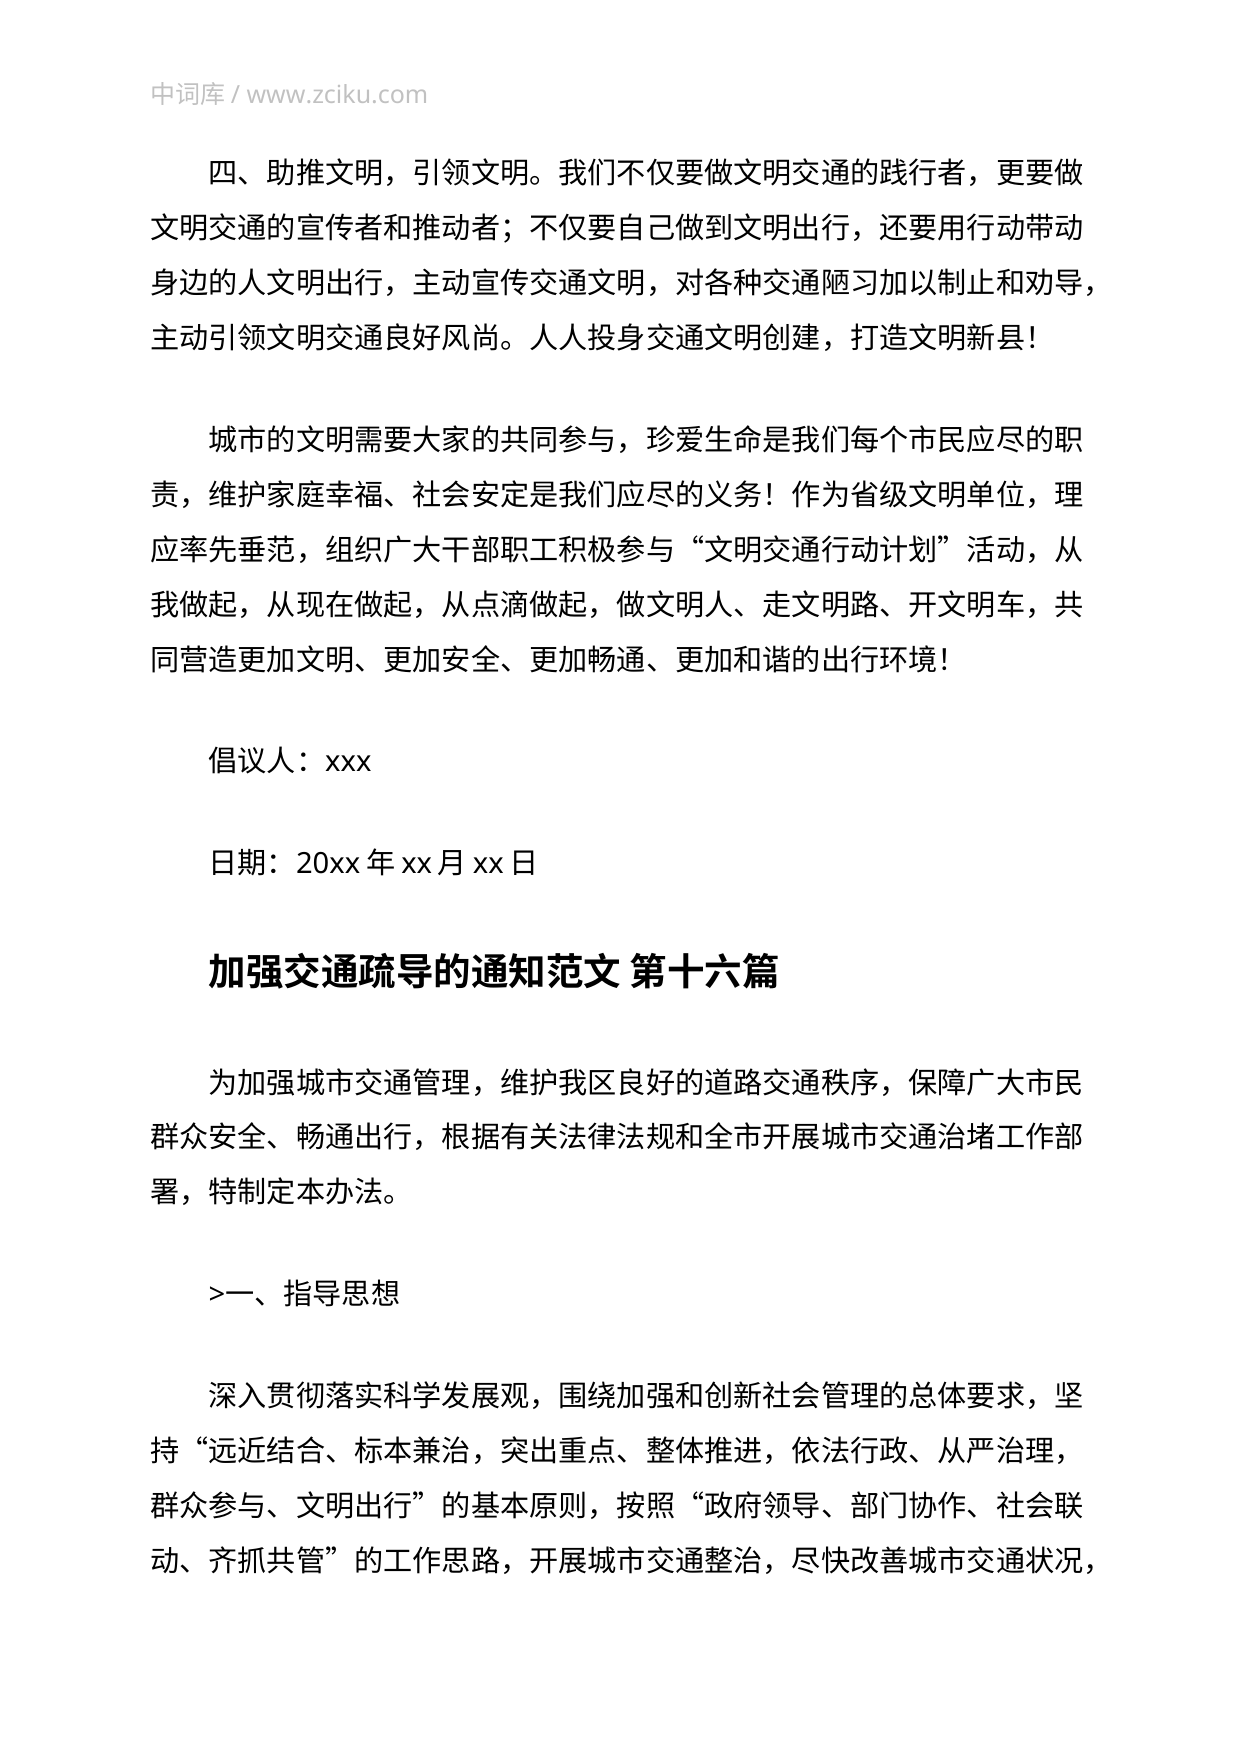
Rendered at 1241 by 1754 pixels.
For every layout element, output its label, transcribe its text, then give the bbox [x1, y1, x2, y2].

text 四、助推文明，引领文明。我们不仅要做文明交通的践行者，更要做文明交通的宣传者和推动者；不仅要自己做到文明出行，还要用行动带动身边的人文明出行，主动宣传交通文明，对各种交通陋习加以制止和劝导，主动引领文明交通良好风尚。人人投身交通文明创建，打造文明新县！ [150, 150, 1090, 357]
text 日期：20xx年xx月xx日 [150, 840, 1090, 882]
text 城市的文明需要大家的共同参与，珍爱生命是我们每个市民应尽的职责，维护家庭幸福、社会安定是我们应尽的义务！作为省级文明单位，理应率先垂范，组织广大干部职工积极参与“文明交通行动计划”活动，从我做起，从现在做起，从点滴做起，做文明人、走文明路、开文明车，共同营造更加文明、更加安全、更加畅通、更加和谐的出行环境！ [150, 416, 1090, 678]
text 为加强城市交通管理，维护我区良好的道路交通秩序，保障广大市民群众安全、畅通出行，根据有关法律法规和全市开展城市交通治堵工作部署，特制定本办法。 [150, 1059, 1090, 1211]
text 倡议人：xxx [150, 738, 1090, 780]
text >一、指导思想 [150, 1271, 1090, 1313]
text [150, 1373, 1090, 1580]
text 加强交通疏导的通知范文 第十六篇 [150, 942, 1090, 996]
